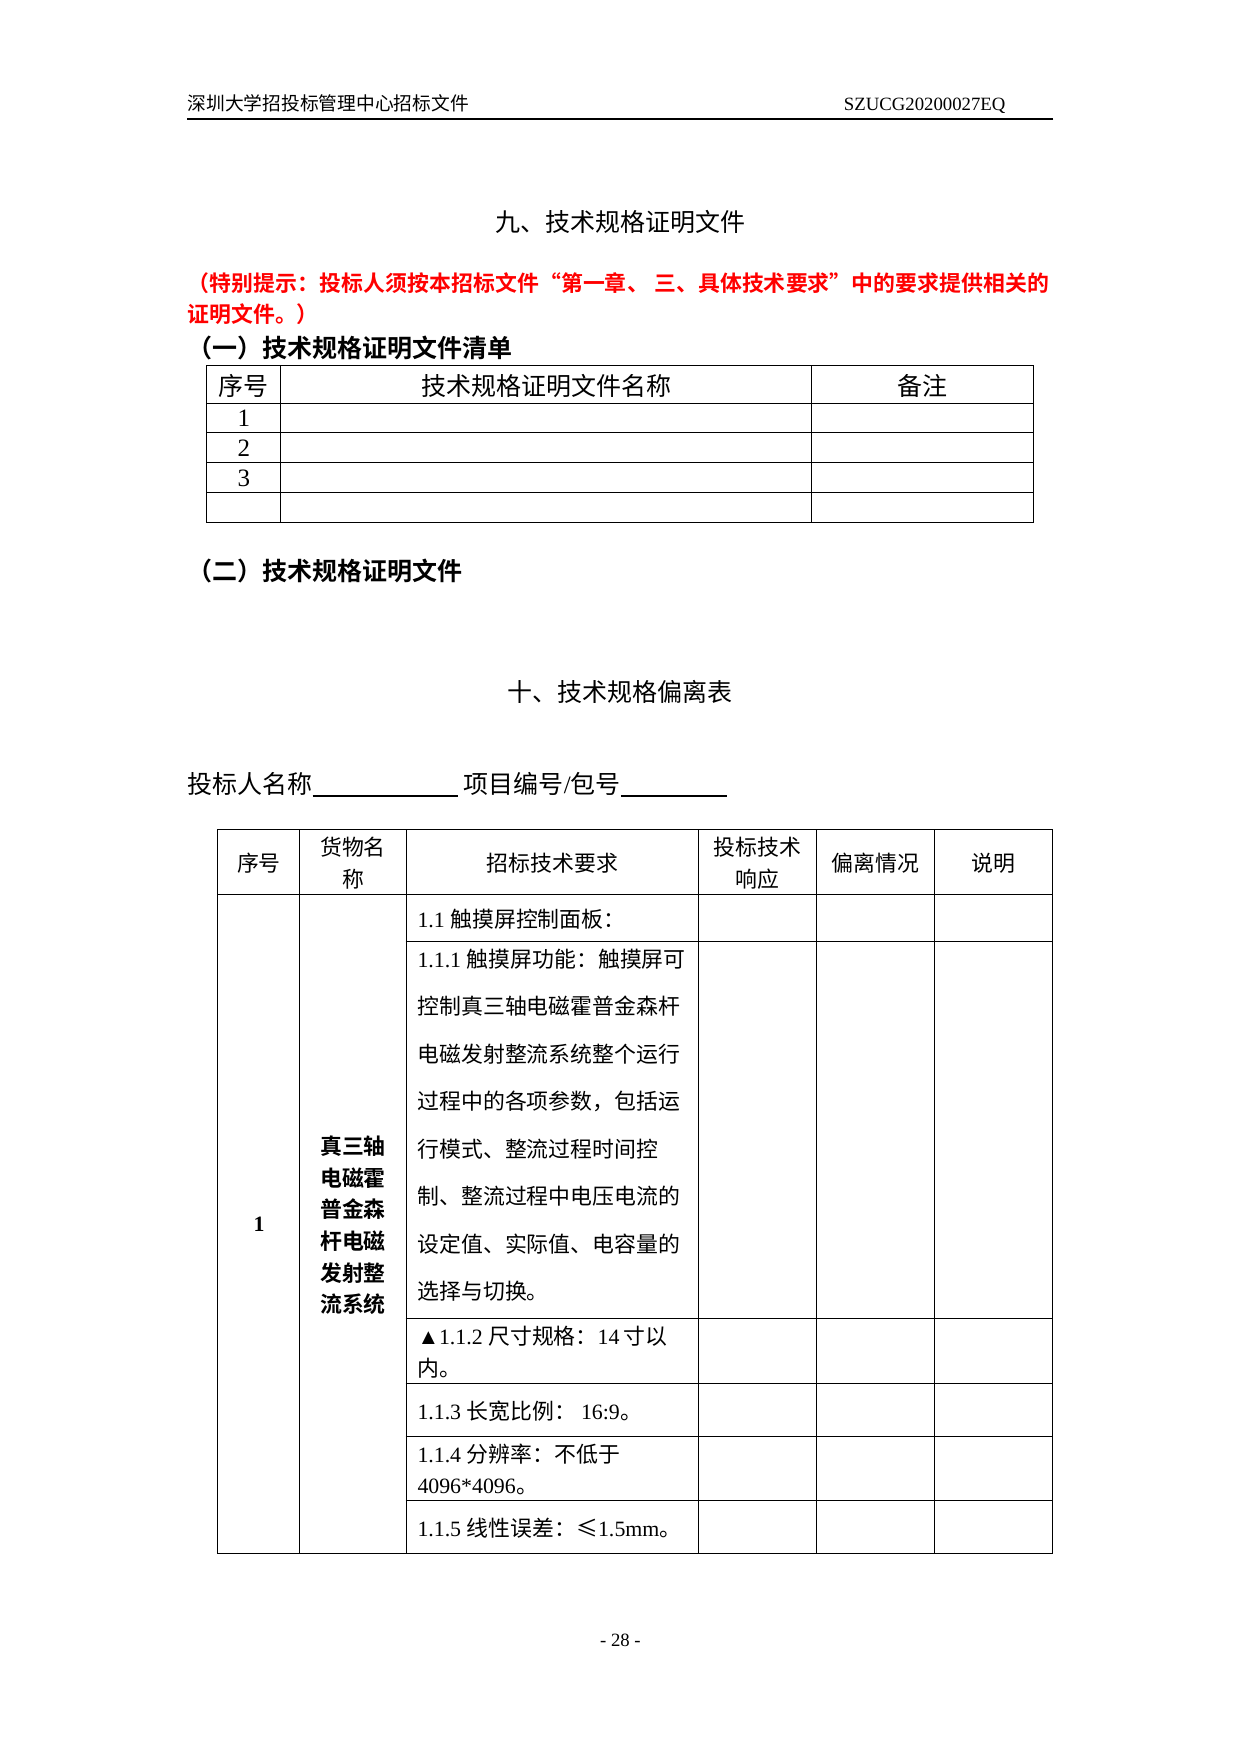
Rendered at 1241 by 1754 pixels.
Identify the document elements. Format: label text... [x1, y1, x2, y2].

subtitle 九、技术规格证明文件 [187, 202, 1053, 238]
table_cell [935, 1384, 1052, 1436]
table_cell 1.1.4 分辨率：不低于4096*4096。 [407, 1437, 698, 1500]
table_cell 2 [207, 433, 280, 462]
table_cell [812, 463, 1033, 492]
table_cell [281, 433, 811, 462]
table_cell [699, 1437, 816, 1500]
table_cell [935, 895, 1052, 941]
table_cell [812, 493, 1033, 522]
subtitle 十、技术规格偏离表 [187, 672, 1053, 708]
table_cell [817, 895, 934, 941]
table_header 投标技术响应 [699, 830, 816, 894]
table_cell [812, 404, 1033, 432]
table_cell 真三轴电磁霍普金森杆电磁发射整流系统 [300, 895, 406, 1553]
table_cell 3 [207, 463, 280, 492]
table_cell [935, 1437, 1052, 1500]
table_cell [817, 1501, 934, 1553]
text （特别提示：投标人须按本招标文件“第一章、 三、具体技术要求”中的要求提供相关的证明文件。） [187, 266, 1053, 329]
table_header 招标技术要求 [407, 830, 698, 894]
table_cell [817, 1319, 934, 1383]
text （二）技术规格证明文件 [187, 551, 1053, 588]
table_header 备注 [812, 366, 1033, 402]
table_header 序号 [218, 830, 299, 894]
table_cell [817, 1384, 934, 1436]
table_cell [207, 493, 280, 522]
table_cell [699, 1384, 816, 1436]
table_header 偏离情况 [817, 830, 934, 894]
table_cell 1.1 触摸屏控制面板： [407, 895, 698, 941]
table_cell [281, 463, 811, 492]
table_cell [699, 1319, 816, 1383]
table_header 货物名称 [300, 830, 406, 894]
table_cell [812, 433, 1033, 462]
table_cell [817, 942, 934, 1318]
table_cell 1 [207, 404, 280, 432]
table_cell 1.1.1 触摸屏功能：触摸屏可控制真三轴电磁霍普金森杆电磁发射整流系统整个运行过程中的各项参数，包括运行模式、整流过程时间控制、整流过程中电压电流的设定值、实际值、电容量的选择与切换。 [407, 942, 698, 1318]
text （一）技术规格证明文件清单 [187, 329, 1053, 365]
table_header 序号 [207, 366, 280, 402]
table_cell [281, 493, 811, 522]
table_cell [699, 895, 816, 941]
table_cell [935, 1319, 1052, 1383]
table_cell [935, 942, 1052, 1318]
table_cell [935, 1501, 1052, 1553]
table_cell [699, 942, 816, 1318]
table_cell [817, 1437, 934, 1500]
text 投标人名称 项目编号/包号 [187, 764, 1053, 801]
table_cell ▲1.1.2 尺寸规格：14寸以内。 [407, 1319, 698, 1383]
table_cell 1 [218, 895, 299, 1553]
table_cell 1.1.3 长宽比例： 16:9。 [407, 1384, 698, 1436]
table_header 说明 [935, 830, 1052, 894]
table_cell [281, 404, 811, 432]
table_cell [699, 1501, 816, 1553]
table_header 技术规格证明文件名称 [281, 366, 811, 402]
table_cell 1.1.5 线性误差：≤1.5mm。 [407, 1501, 698, 1553]
